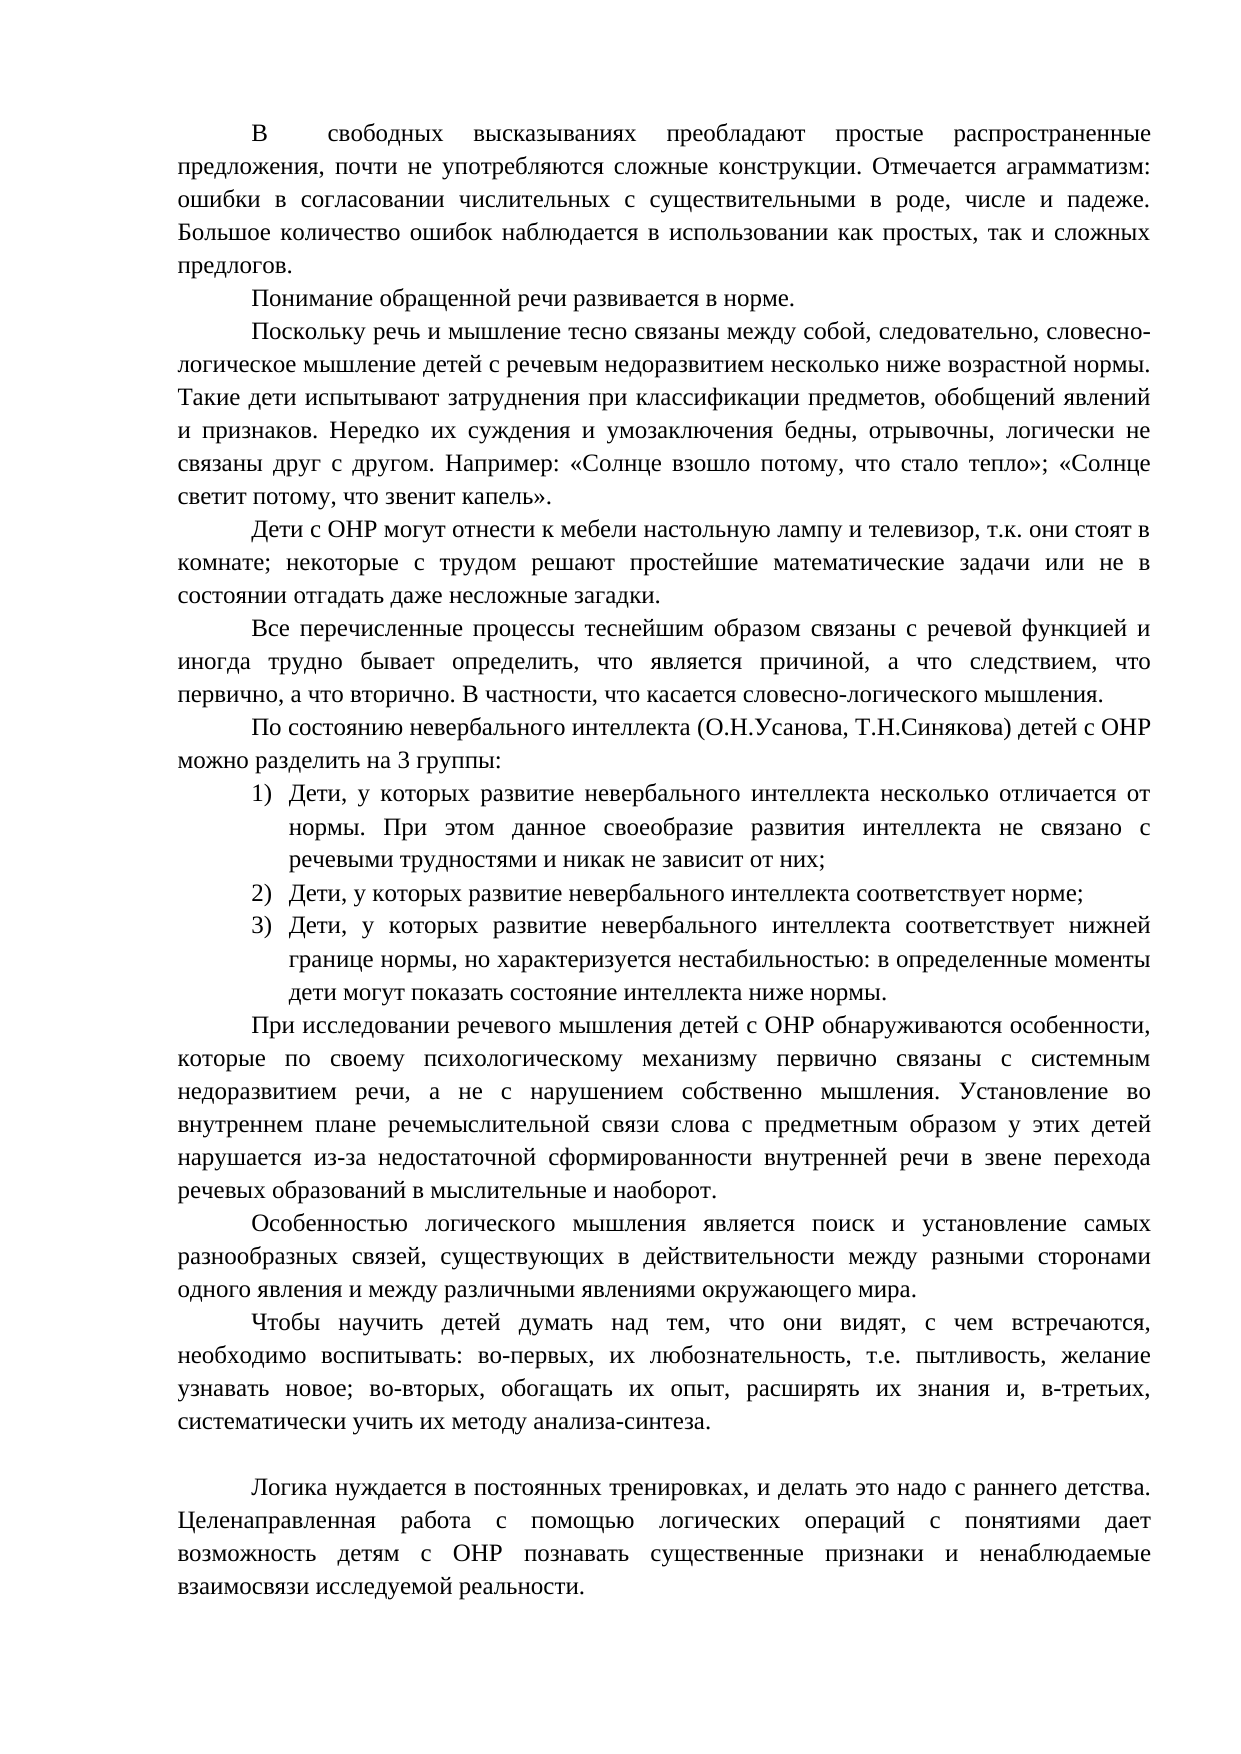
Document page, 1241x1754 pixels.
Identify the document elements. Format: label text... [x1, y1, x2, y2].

text Дети с ОНР могут отнести к мебели настольную лампу и телевизор, т.к. они стоят в комнате; некоторые с трудом решают простейшие математические задачи или не в состоянии отгадать даже несложные загадки. [177, 514, 1152, 609]
list Дети, у которых развитие невербального интеллекта соответствует норме; [251, 878, 1152, 906]
text Все перечисленные процессы теснейшим образом связаны с речевой функцией и иногда трудно бывает определить, что является причиной, а что следствием, что первично, а что вторично. В частности, что касается словесно-логического мышления. [177, 613, 1152, 708]
text По состоянию невербального интеллекта (О.Н.Усанова, Т.Н.Синякова) детей с ОНР можно разделить на 3 группы: [177, 712, 1152, 774]
text Логика нуждается в постоянных тренировках, и делать это надо с раннего детства. Целенаправленная работа с помощью логических операций с понятиями дает возможность детям с ОНР познавать существенные признаки и ненаблюдаемые взаимосвязи исследуемой реальности. [177, 1472, 1152, 1600]
text Чтобы научить детей думать над тем, что они видят, с чем встречаются, необходимо воспитывать: во-первых, их любознательность, т.е. пытливость, желание узнавать новое; во-вторых, обогащать их опыт, расширять их знания и, в-третьих, систематически учить их методу анализа-синтеза. [177, 1307, 1152, 1435]
text Понимание обращенной речи развивается в норме. [177, 283, 1152, 312]
text Особенностью логического мышления является поиск и установление самых разнообразных связей, существующих в действительности между разными сторонами одного явления и между различными явлениями окружающего мира. [177, 1208, 1152, 1303]
list Дети, у которых развитие невербального интеллекта соответствует нижней границе нормы, но характеризуется нестабильностью: в определенные моменты дети могут показать состояние интеллекта ниже нормы. [251, 911, 1152, 1005]
text В свободных высказываниях преобладают простые распространенные предложения, почти не употребляются сложные конструкции. Отмечается аграмматизм: ошибки в согласовании числительных с существительными в роде, числе и падеже. Большое количество ошибок наблюдается в использовании как простых, так и сложных предлогов. [177, 118, 1152, 279]
text При исследовании речевого мышления детей с ОНР обнаруживаются особенности, которые по своему психологическому механизму первично связаны с системным недоразвитием речи, а не с нарушением собственно мышления. Установление во внутреннем плане речемыслительной связи слова с предметным образом у этих детей нарушается из-за недостаточной сформированности внутренней речи в звене перехода речевых образований в мыслительные и наоборот. [177, 1010, 1152, 1203]
text Поскольку речь и мышление тесно связаны между собой, следовательно, словесно-логическое мышление детей с речевым недоразвитием несколько ниже возрастной нормы. Такие дети испытывают затруднения при классификации предметов, обобщений явлений и признаков. Нередко их суждения и умозаключения бедны, отрывочны, логически не связаны друг с другом. Например: «Солнце взошло потому, что стало тепло»; «Солнце светит потому, что звенит капель». [177, 316, 1152, 510]
list Дети, у которых развитие невербального интеллекта несколько отличается от нормы. При этом данное своеобразие развития интеллекта не связано с речевыми трудностями и никак не зависит от них; [251, 778, 1152, 873]
